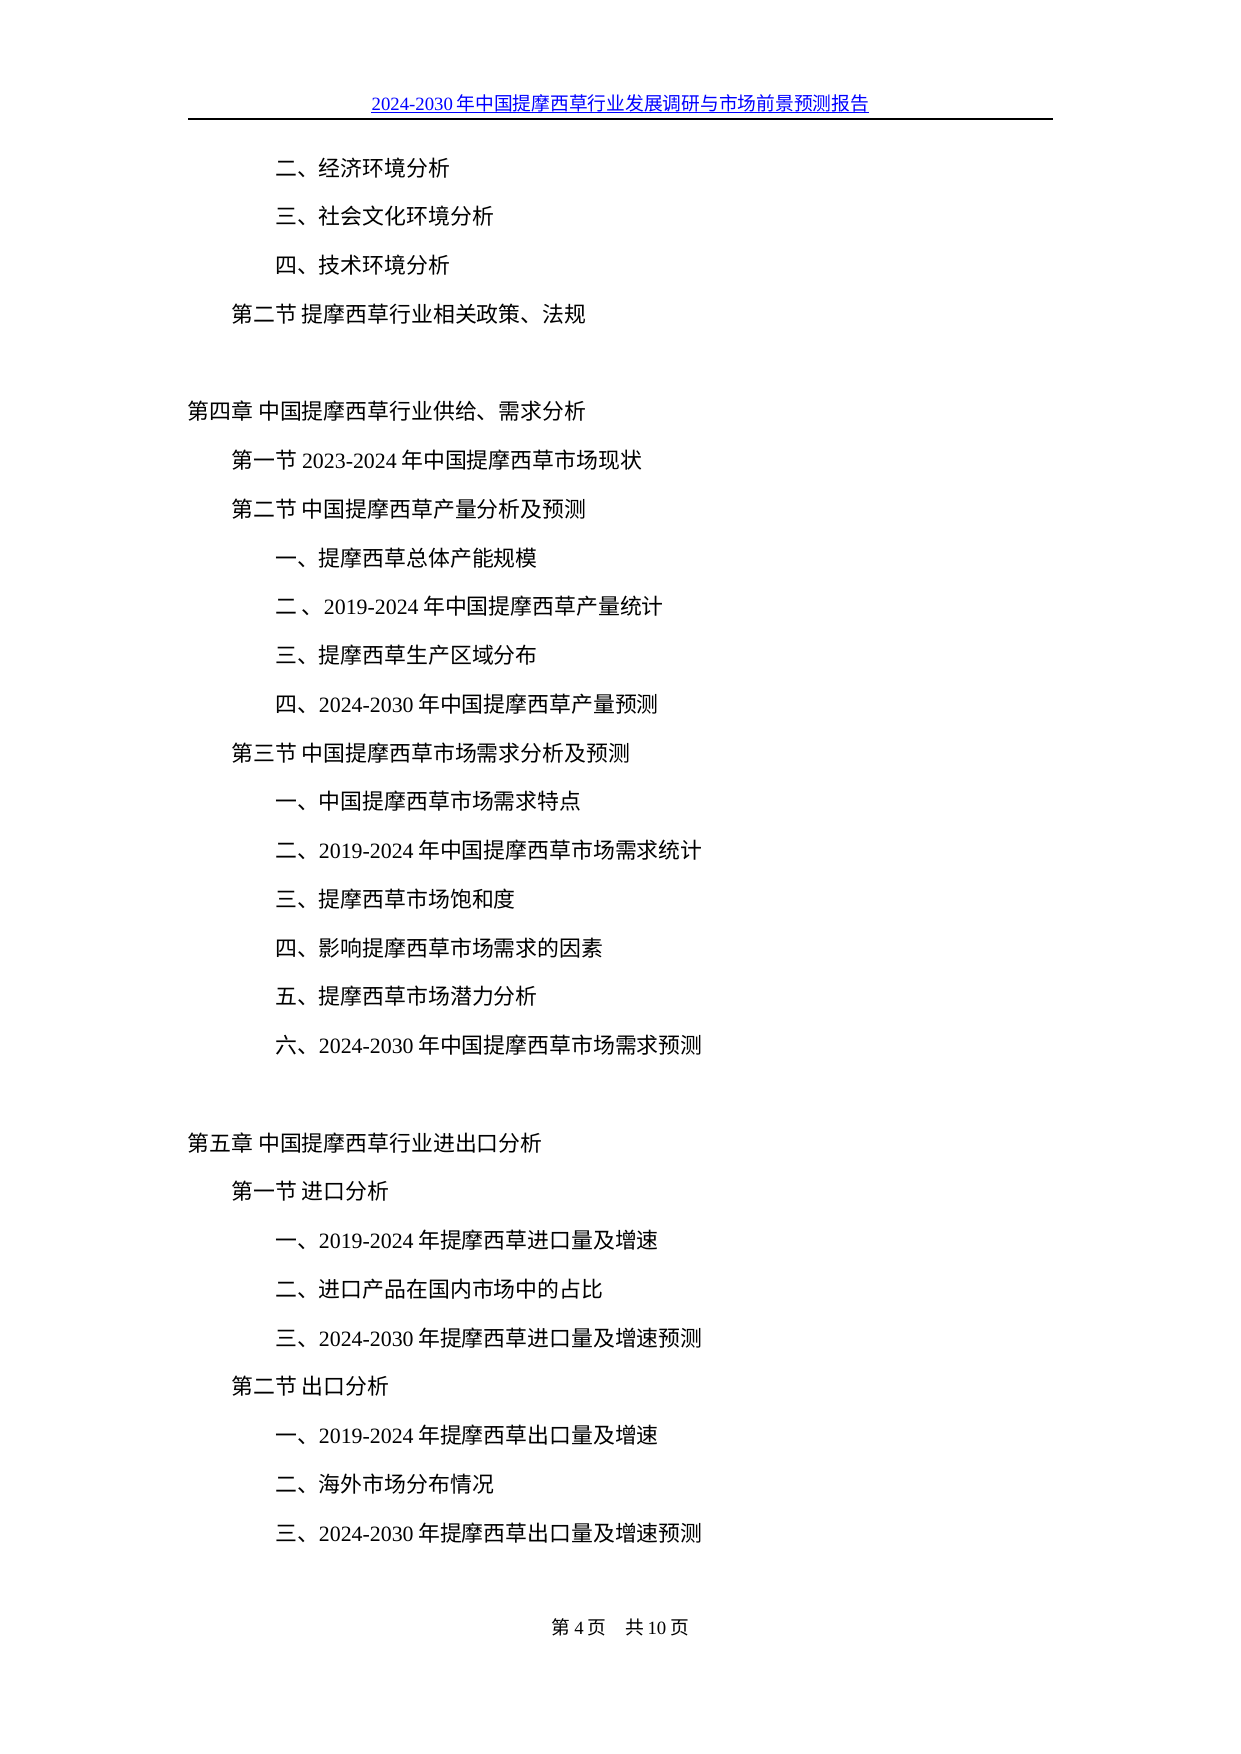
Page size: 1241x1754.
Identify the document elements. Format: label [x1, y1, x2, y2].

text [187, 150, 1053, 1548]
